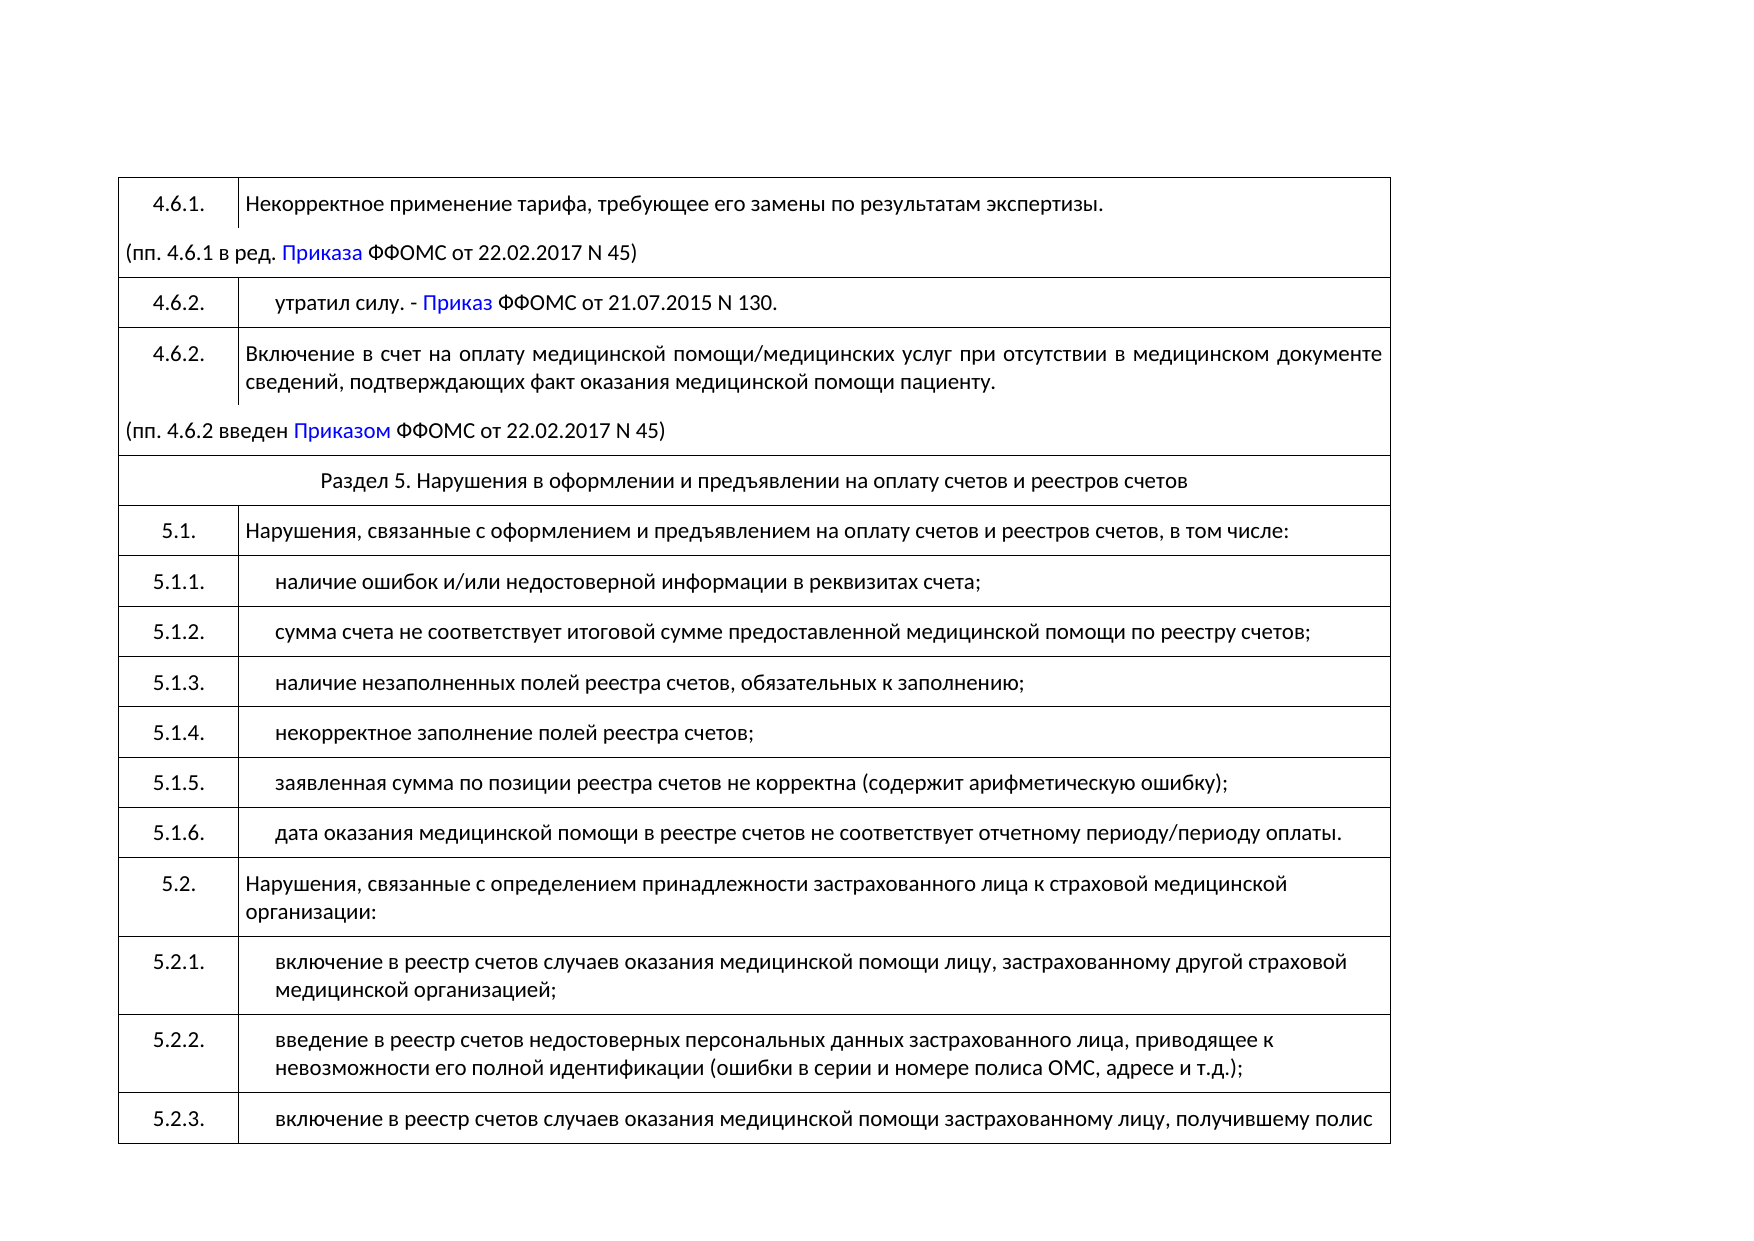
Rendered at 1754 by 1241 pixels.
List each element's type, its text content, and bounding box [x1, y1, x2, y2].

table_cell дата оказания медицинской помощи в реестре счетов не соответствует отчетному периоду/периоду оплаты. [239, 808, 1390, 857]
table_cell наличие незаполненных полей реестра счетов, обязательных к заполнению; [239, 657, 1390, 706]
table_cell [239, 1093, 1390, 1142]
table_cell включение в реестр счетов случаев оказания медицинской помощи лицу, застрахованному другой страховой медицинской организацией; [239, 937, 1390, 1014]
table_cell введение в реестр счетов недостоверных персональных данных застрахованного лица, приводящее к невозможности его полной идентификации (ошибки в серии и номере полиса ОМС, адресе и т.д.); [239, 1015, 1390, 1092]
table_cell Нарушения, связанные с определением принадлежности застрахованного лица к страховой медицинской организации: [239, 858, 1390, 936]
table_cell 4.6.2. [119, 328, 238, 405]
table_cell Некорректное применение тарифа, требующее его замены по результатам экспертизы. [239, 178, 1390, 227]
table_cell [239, 278, 1390, 327]
table_cell 5.1.5. [119, 758, 238, 807]
table_cell (пп. 4.6.2 введен Приказом ФФОМС от 22.02.2017 N 45) [119, 405, 1390, 455]
table_cell Раздел 5. Нарушения в оформлении и предъявлении на оплату счетов и реестров счетов [119, 456, 1390, 505]
table_cell заявленная сумма по позиции реестра счетов не корректна (содержит арифметическую ошибку); [239, 758, 1390, 807]
table_cell 4.6.2. [119, 278, 238, 327]
table_cell 4.6.1. [119, 178, 238, 227]
table_cell Нарушения, связанные с оформлением и предъявлением на оплату счетов и реестров счетов, в том числе: [239, 506, 1390, 555]
table_cell 5.2.2. [119, 1015, 238, 1092]
table_cell наличие ошибок и/или недостоверной информации в реквизитах счета; [239, 556, 1390, 606]
table_cell 5.1.1. [119, 556, 238, 606]
table_cell 5.1.2. [119, 607, 238, 656]
table_cell 5.1. [119, 506, 238, 555]
table_cell 5.1.3. [119, 657, 238, 706]
table_cell (пп. 4.6.1 в ред. Приказа ФФОМС от 22.02.2017 N 45) [119, 228, 1390, 277]
table_cell 5.1.6. [119, 808, 238, 857]
table_cell 5.2.3. [119, 1093, 238, 1142]
table_cell сумма счета не соответствует итоговой сумме предоставленной медицинской помощи по реестру счетов; [239, 607, 1390, 656]
table_cell 5.2. [119, 858, 238, 936]
table_cell некорректное заполнение полей реестра счетов; [239, 707, 1390, 757]
table_cell 5.2.1. [119, 937, 238, 1014]
table_cell 5.1.4. [119, 707, 238, 757]
table_cell Включение в счет на оплату медицинской помощи/медицинских услуг при отсутствии в медицинском документе сведений, подтверждающих факт оказания медицинской помощи пациенту. [239, 328, 1390, 405]
